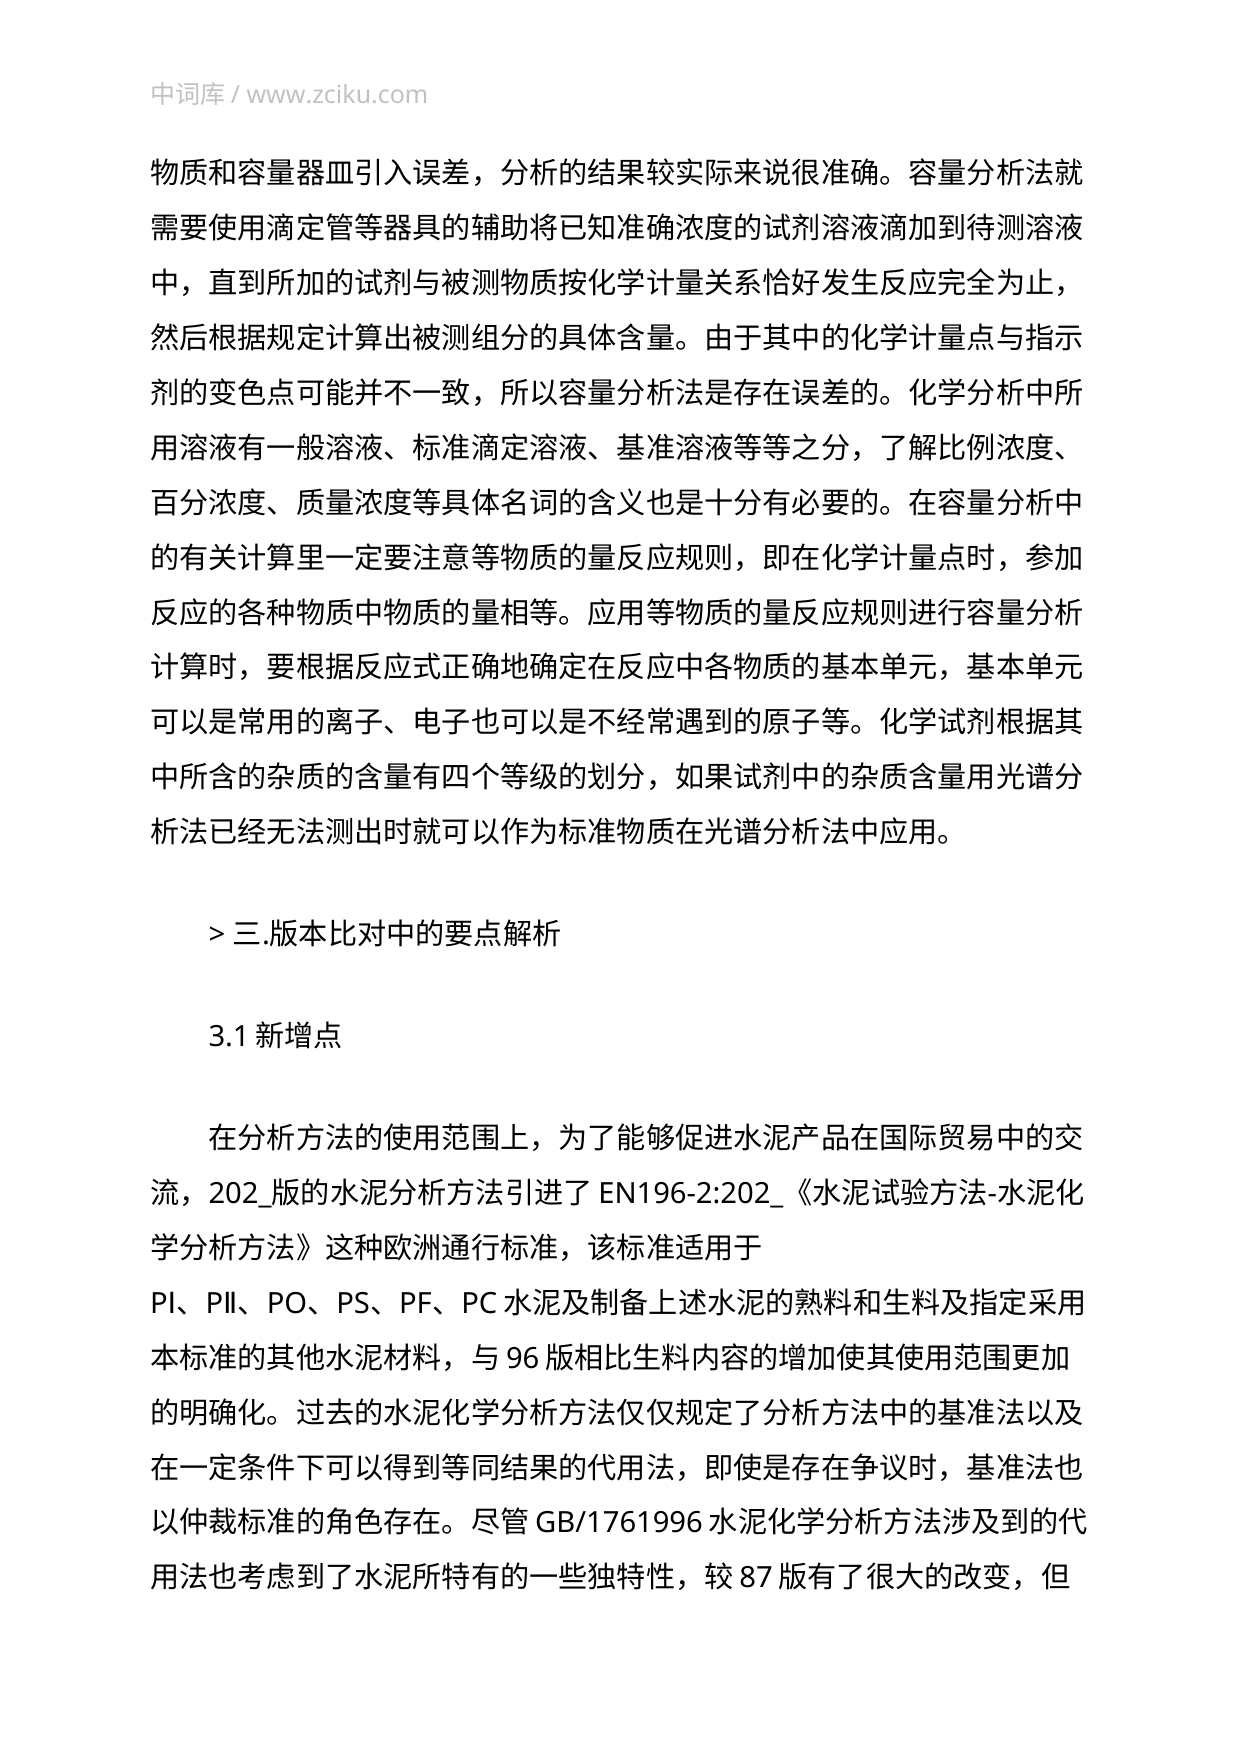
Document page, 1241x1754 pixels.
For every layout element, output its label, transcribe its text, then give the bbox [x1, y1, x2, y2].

text 3.1新增点 [150, 1012, 1090, 1055]
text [150, 1114, 1090, 1596]
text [150, 150, 1090, 851]
text > 三.版本比对中的要点解析 [150, 911, 1090, 953]
